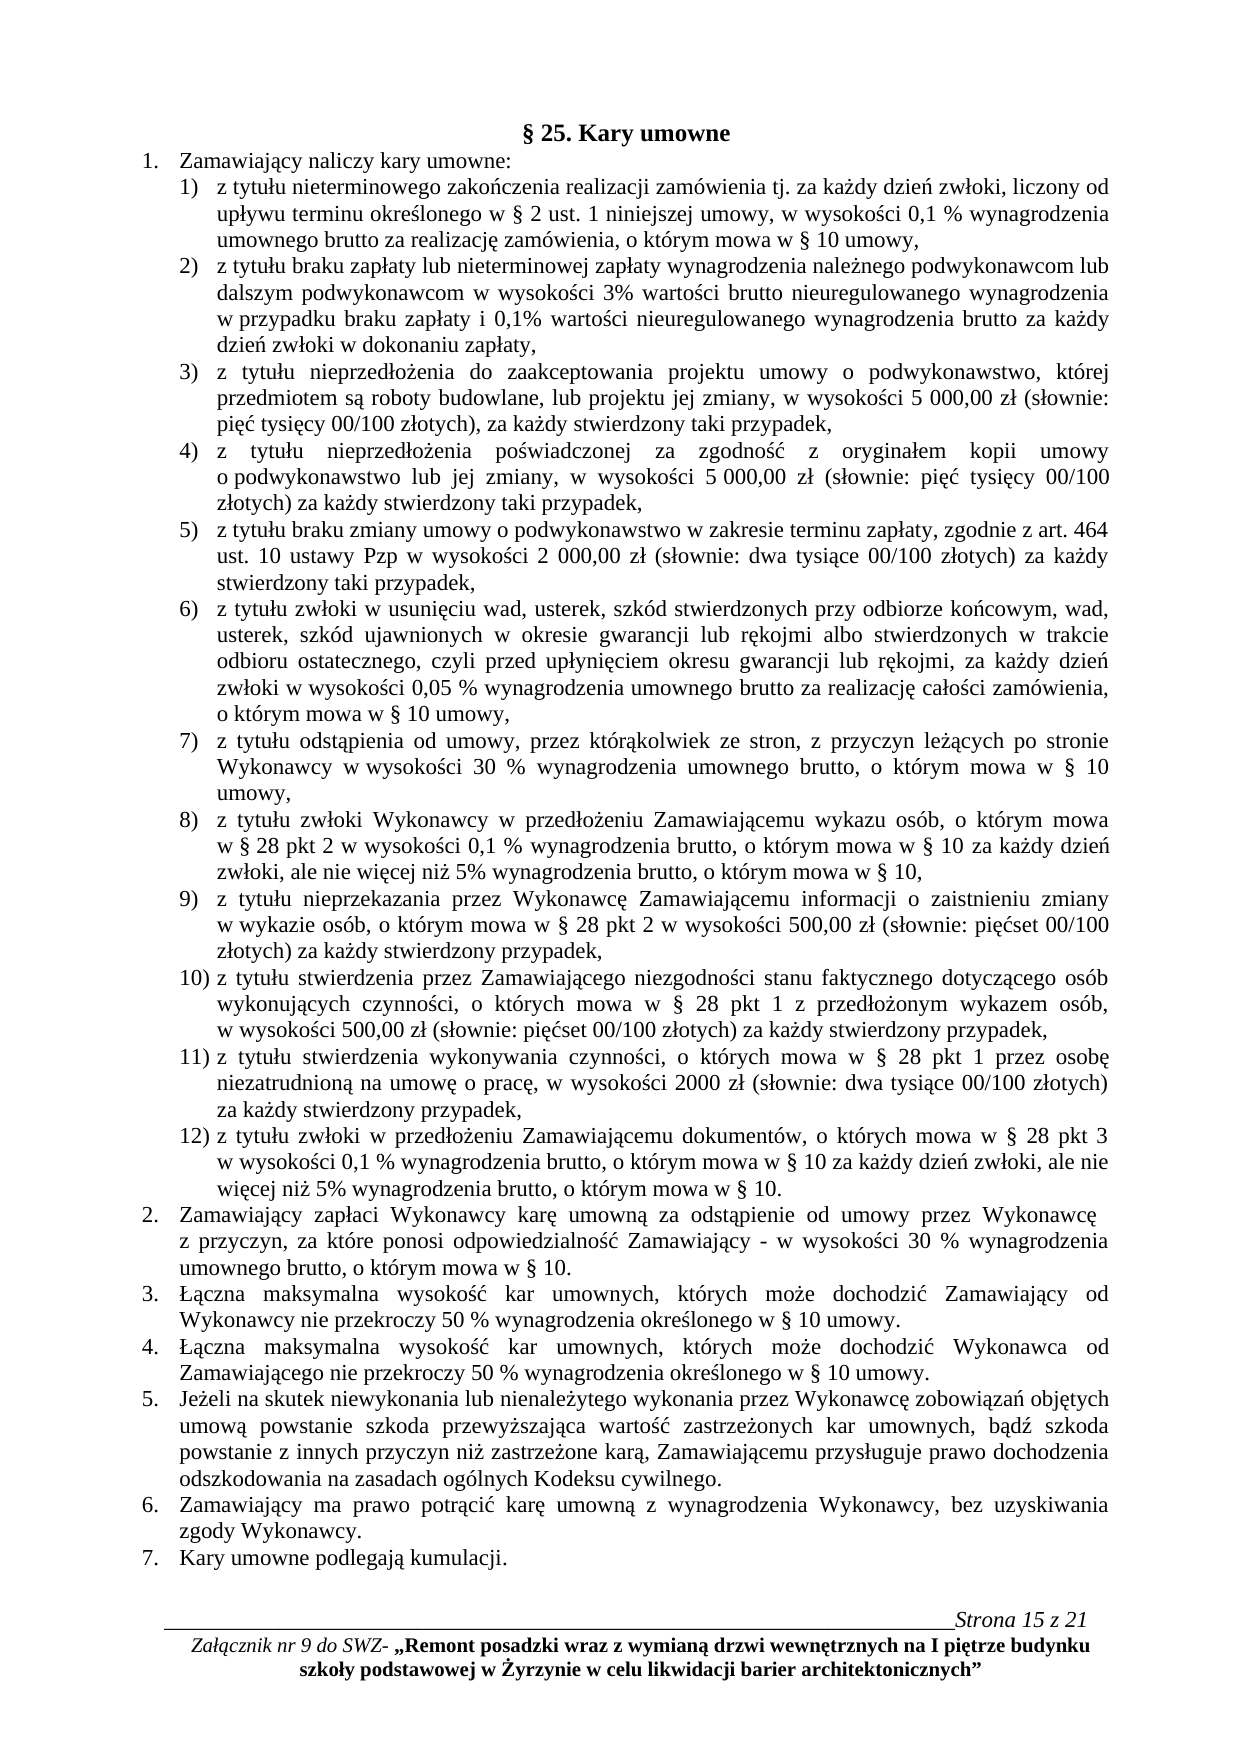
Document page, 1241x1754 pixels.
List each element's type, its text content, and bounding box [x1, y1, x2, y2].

list Kary umowne podlegają kumulacji. [142, 1544, 1110, 1570]
list z tytułu odstąpienia od umowy, przez którąkolwiek ze stron, z przyczyn leżących po stronie Wykonawcy w wysokości 30 % wynagrodzenia umownego brutto, o którym mowa w § 10 umowy, [179, 727, 1110, 806]
list Zamawiający zapłaci Wykonawcy karę umowną za odstąpienie od umowy przez Wykonawcę z przyczyn, za które ponosi odpowiedzialność Zamawiający - w wysokości 30 % wynagrodzenia umownego brutto, o którym mowa w § 10. [142, 1201, 1110, 1280]
list z tytułu zwłoki Wykonawcy w przedłożeniu Zamawiającemu wykazu osób, o którym mowa w § 28 pkt 2 w wysokości 0,1 % wynagrodzenia brutto, o którym mowa w § 10 za każdy dzień zwłoki, ale nie więcej niż 5% wynagrodzenia brutto, o którym mowa w § 10, [179, 806, 1110, 885]
list z tytułu braku zapłaty lub nieterminowej zapłaty wynagrodzenia należnego podwykonawcom lub dalszym podwykonawcom w wysokości 3% wartości brutto nieuregulowanego wynagrodzenia w przypadku braku zapłaty i 0,1% wartości nieuregulowanego wynagrodzenia brutto za każdy dzień zwłoki w dokonaniu zapłaty, [179, 252, 1110, 358]
list z tytułu stwierdzenia przez Zamawiającego niezgodności stanu faktycznego dotyczącego osób wykonujących czynności, o których mowa w § 28 pkt 1 z przedłożonym wykazem osób, w wysokości 500,00 zł (słownie: pięćset 00/100 złotych) za każdy stwierdzony przypadek, [179, 964, 1110, 1043]
list Jeżeli na skutek niewykonania lub nienależytego wykonania przez Wykonawcę zobowiązań objętych umową powstanie szkoda przewyższająca wartość zastrzeżonych kar umownych, bądź szkoda powstanie z innych przyczyn niż zastrzeżone karą, Zamawiającemu przysługuje prawo dochodzenia odszkodowania na zasadach ogólnych Kodeksu cywilnego. [142, 1386, 1110, 1491]
list z tytułu zwłoki w usunięciu wad, usterek, szkód stwierdzonych przy odbiorze końcowym, wad, usterek, szkód ujawnionych w okresie gwarancji lub rękojmi albo stwierdzonych w trakcie odbioru ostatecznego, czyli przed upłynięciem okresu gwarancji lub rękojmi, za każdy dzień zwłoki w wysokości 0,05 % wynagrodzenia umownego brutto za realizację całości zamówienia, o którym mowa w § 10 umowy, [179, 595, 1110, 727]
list Zamawiający naliczy kary umowne: [142, 147, 1110, 173]
text § 25. Kary umowne [142, 118, 1110, 147]
list z tytułu nieterminowego zakończenia realizacji zamówienia tj. za każdy dzień zwłoki, liczony od upływu terminu określonego w § 2 ust. 1 niniejszej umowy, w wysokości 0,1 % wynagrodzenia umownego brutto za realizację zamówienia, o którym mowa w § 10 umowy, [179, 173, 1110, 252]
list Łączna maksymalna wysokość kar umownych, których może dochodzić Zamawiający od Wykonawcy nie przekroczy 50 % wynagrodzenia określonego w § 10 umowy. [142, 1280, 1110, 1333]
list z tytułu braku zmiany umowy o podwykonawstwo w zakresie terminu zapłaty, zgodnie z art. 464 ust. 10 ustawy Pzp w wysokości 2 000,00 zł (słownie: dwa tysiące 00/100 złotych) za każdy stwierdzony taki przypadek, [179, 516, 1110, 595]
list z tytułu nieprzekazania przez Wykonawcę Zamawiającemu informacji o zaistnieniu zmiany w wykazie osób, o którym mowa w § 28 pkt 2 w wysokości 500,00 zł (słownie: pięćset 00/100 złotych) za każdy stwierdzony przypadek, [179, 885, 1110, 964]
list z tytułu stwierdzenia wykonywania czynności, o których mowa w § 28 pkt 1 przez osobę niezatrudnioną na umowę o pracę, w wysokości 2000 zł (słownie: dwa tysiące 00/100 złotych) za każdy stwierdzony przypadek, [179, 1043, 1110, 1122]
list Zamawiający ma prawo potrącić karę umowną z wynagrodzenia Wykonawcy, bez uzyskiwania zgody Wykonawcy. [142, 1491, 1110, 1544]
list z tytułu nieprzedłożenia do zaakceptowania projektu umowy o podwykonawstwo, której przedmiotem są roboty budowlane, lub projektu jej zmiany, w wysokości 5 000,00 zł (słownie: pięć tysięcy 00/100 złotych), za każdy stwierdzony taki przypadek, [179, 358, 1110, 437]
list z tytułu nieprzedłożenia poświadczonej za zgodność z oryginałem kopii umowy o podwykonawstwo lub jej zmiany, w wysokości 5 000,00 zł (słownie: pięć tysięcy 00/100 złotych) za każdy stwierdzony taki przypadek, [179, 437, 1110, 516]
list Łączna maksymalna wysokość kar umownych, których może dochodzić Wykonawca od Zamawiającego nie przekroczy 50 % wynagrodzenia określonego w § 10 umowy. [142, 1333, 1110, 1386]
list z tytułu zwłoki w przedłożeniu Zamawiającemu dokumentów, o których mowa w § 28 pkt 3 w wysokości 0,1 % wynagrodzenia brutto, o którym mowa w § 10 za każdy dzień zwłoki, ale nie więcej niż 5% wynagrodzenia brutto, o którym mowa w § 10. [179, 1122, 1110, 1201]
